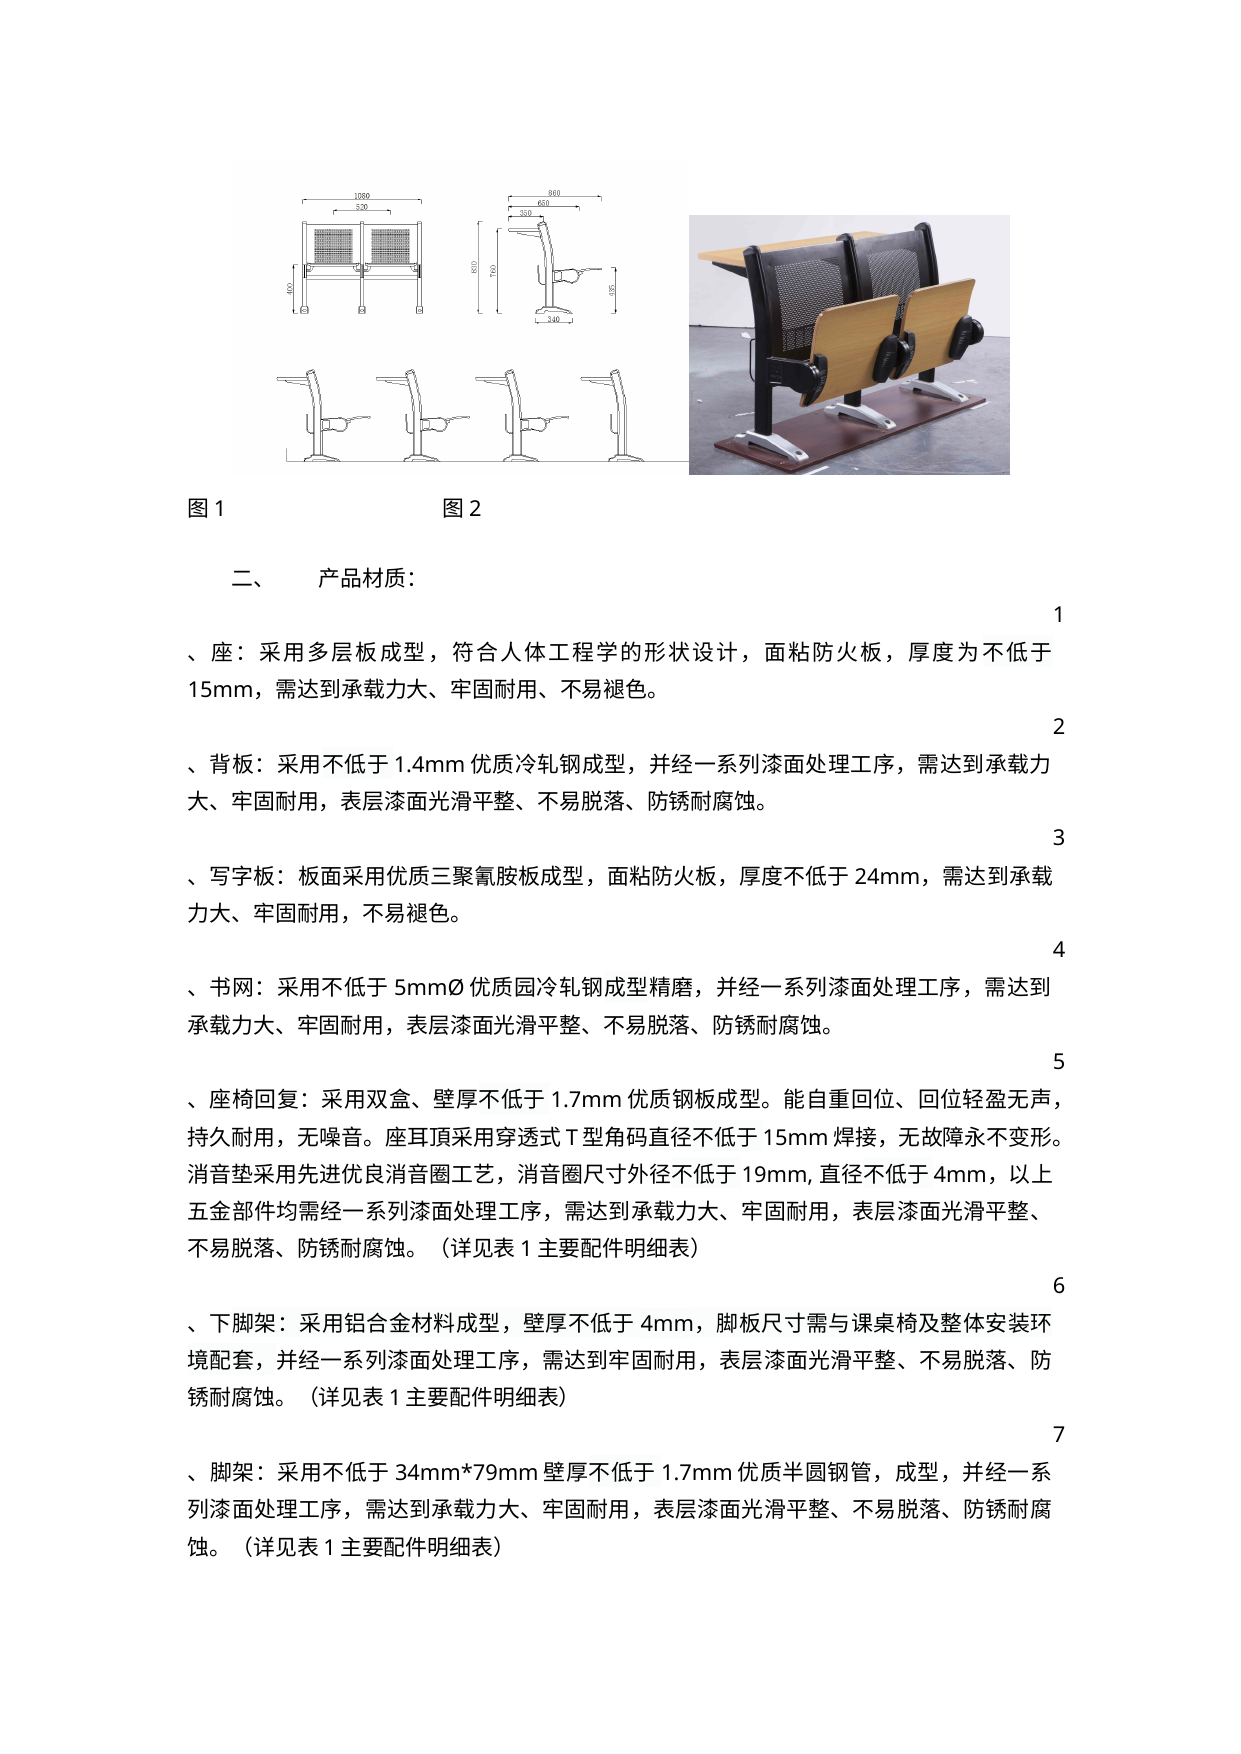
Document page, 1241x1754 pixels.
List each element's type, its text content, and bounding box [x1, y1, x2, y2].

text 7、脚架：采用不低于34mm*79mm壁厚不低于1.7mm优质半圆钢管，成型，并经一系列漆面处理工序，需达到承载力大、牢固耐用，表层漆面光滑平整、不易脱落、防锈耐腐蚀。（详见表1主要配件明细表） [187, 1417, 1053, 1562]
text 6、下脚架：采用铝合金材料成型，壁厚不低于4mm，脚板尺寸需与课桌椅及整体安装环境配套，并经一系列漆面处理工序，需达到牢固耐用，表层漆面光滑平整、不易脱落、防锈耐腐蚀。（详见表1主要配件明细表） [187, 1268, 1053, 1413]
text 图1 图2 [187, 491, 1053, 523]
text 4、书网：采用不低于5mmØ优质园冷轧钢成型精磨，并经一系列漆面处理工序，需达到承载力大、牢固耐用，表层漆面光滑平整、不易脱落、防锈耐腐蚀。 [187, 933, 1053, 1040]
text 5、座椅回复：采用双盒、壁厚不低于1.7mm优质钢板成型。能自重回位、回位轻盈无声，持久耐用，无噪音。座耳頂采用穿透式T型角码直径不低于15mm焊接，无故障永不变形。消音垫采用先进优良消音圈工艺，消音圈尺寸外径不低于19mm, 直径不低于4mm，以上五金部件均需经一系列漆面处理工序，需达到承载力大、牢固耐用，表层漆面光滑平整、不易脱落、防锈耐腐蚀。（详见表1主要配件明细表） [187, 1044, 1053, 1263]
text 3、写字板：板面采用优质三聚氰胺板成型，面粘防火板，厚度不低于24mm，需达到承载力大、牢固耐用，不易褪色。 [187, 821, 1053, 928]
list 产品材质： [231, 560, 1053, 593]
text 2、背板：采用不低于1.4mm优质冷轧钢成型，并经一系列漆面处理工序，需达到承载力大、牢固耐用，表层漆面光滑平整、不易脱落、防锈耐腐蚀。 [187, 709, 1053, 816]
text 1、座：采用多层板成型，符合人体工程学的形状设计，面粘防火板，厚度为不低于15mm，需达到承载力大、牢固耐用、不易褪色。 [187, 597, 1053, 704]
picture [231, 161, 1010, 475]
